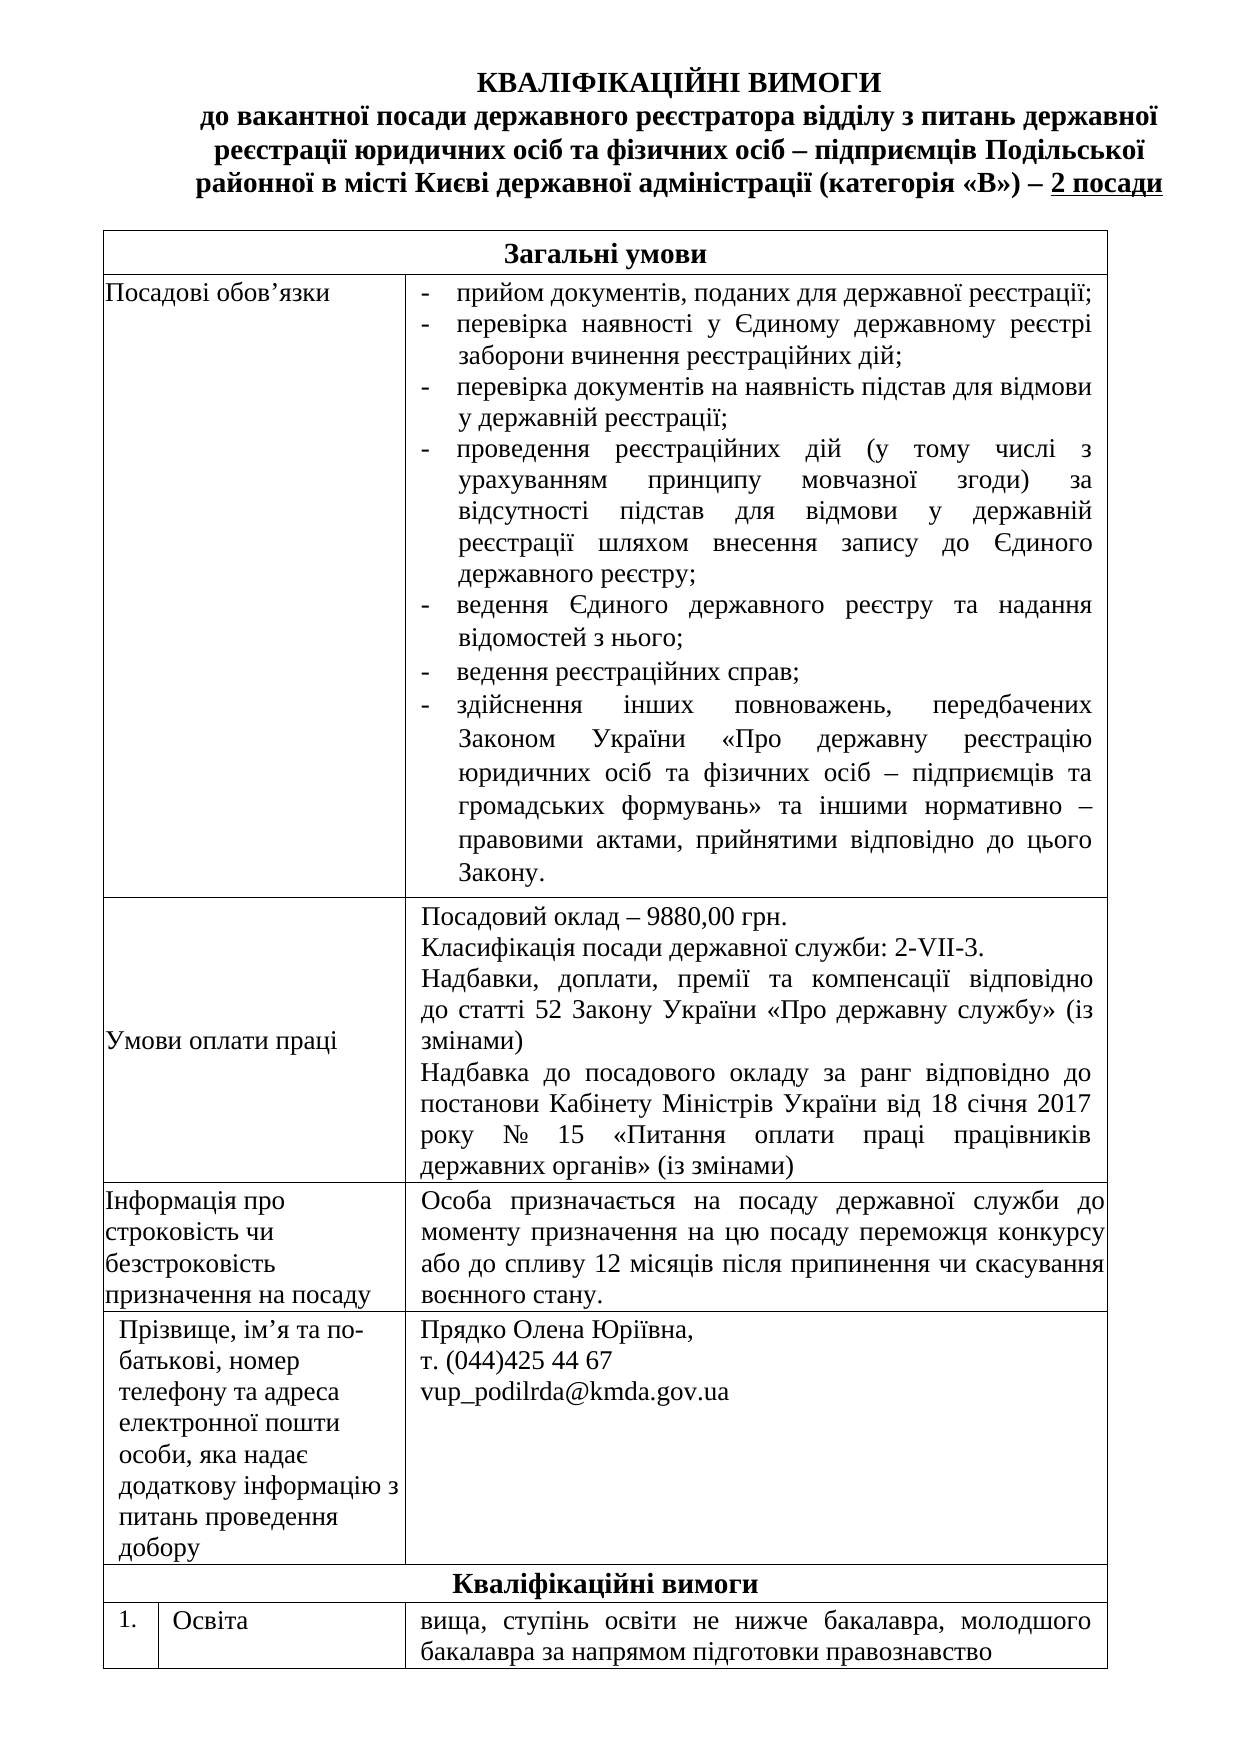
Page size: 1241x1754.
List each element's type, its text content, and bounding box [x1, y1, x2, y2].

table_cell Кваліфікаційні вимоги [104, 1565, 1107, 1602]
table_cell прийом документів, поданих для державної реєстрації; перевірка наявності у Єдиному державному реєстрі заборони вчинення реєстраційних дій; перевірка документів на наявність підстав для відмови у державній реєстрації; проведення реєстраційних дій (у тому числі з урахуванням принципу мовчазної згоди) за відсутності підстав для відмови у державній реєстрації шляхом внесення запису до Єдиного державного реєстру; ведення Єдиного державного реєстру та надання відомостей з нього; ведення реєстраційних справ; здійснення інших повноважень, передбачених Законом України «Про державну реєстрацію юридичних осіб та фізичних осіб – підприємців та громадських формувань» та іншими нормативно – правовими актами, прийнятими відповідно до цього Закону. [406, 275, 1107, 897]
table_cell Освіта [159, 1603, 405, 1668]
text КВАЛІФІКАЦІЙНІ ВИМОГИ [177, 65, 1181, 98]
table_cell Посадові обов’язки [104, 275, 405, 897]
table_cell вища, ступінь освіти не нижче бакалавра, молодшого бакалавра за напрямом підготовки правознавство [406, 1603, 1107, 1668]
table_cell Посадовий оклад – 9880,00 грн. Класифікація посади державної служби: 2-VII-3. Надбавки, доплати, премії та компенсації відповідно до статті 52 Закону України «Про державну службу» (із змінами) Надбавка до посадового окладу за ранг відповідно до постанови Кабінету Міністрів України від 18 січня 2017 року № 15 «Питання оплати праці працівників державних органів» (із змінами) [406, 898, 1107, 1182]
table_cell 1. [104, 1603, 158, 1668]
table_cell Особа призначається на посаду державної служби до моменту призначення на цю посаду переможця конкурсу або до спливу 12 місяців після припинення чи скасування воєнного стану. [406, 1183, 1107, 1311]
table_cell Прядко Олена Юріївна, т. (044)425 44 67 vup_podilrda@kmda.gov.ua [406, 1312, 1107, 1564]
table_cell Умови оплати праці [104, 898, 405, 1182]
table_header Загальні умови [104, 231, 1107, 274]
text до вакантної посади державного реєстратора відділу з питань державної реєстрації юридичних осіб та фізичних осіб – підприємців Подільської районної в місті Києві державної адміністрації (категорія «В») – 2 посади [177, 98, 1181, 199]
table_cell Інформація про строковість чи безстроковість призначення на посаду [104, 1183, 405, 1311]
table_cell Прізвище, ім’я та по-батькові, номер телефону та адреса електронної пошти особи, яка надає додаткову інформацію з питань проведення добору [104, 1312, 405, 1564]
